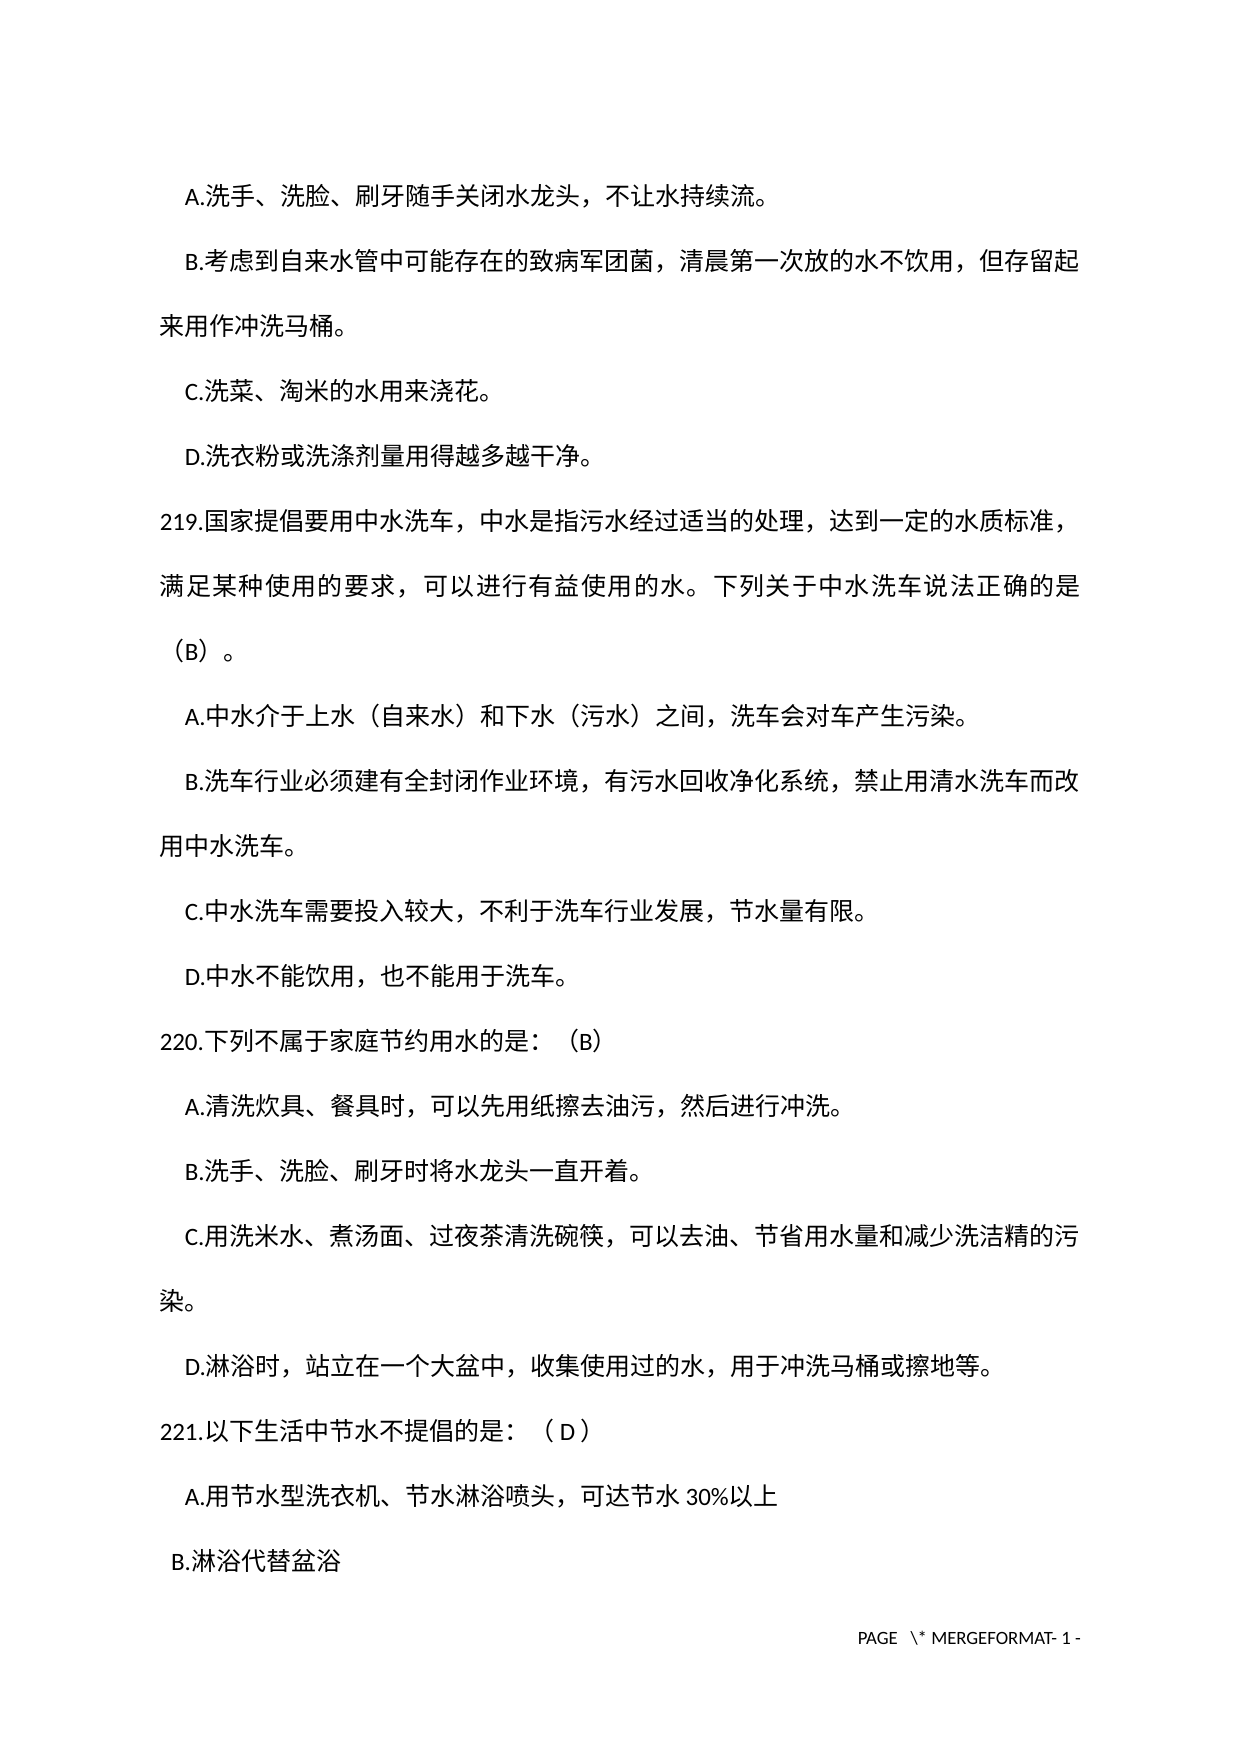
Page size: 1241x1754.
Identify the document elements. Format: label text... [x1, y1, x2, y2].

text C.中水洗车需要投入较大，不利于洗车行业发展，节水量有限。 [159, 877, 1081, 942]
text 220.下列不属于家庭节约用水的是：（B） [159, 1007, 1081, 1072]
text B.洗车行业必须建有全封闭作业环境，有污水回收净化系统，禁止用清水洗车而改用中水洗车。 [159, 747, 1081, 877]
text A.清洗炊具、餐具时，可以先用纸擦去油污，然后进行冲洗。 [159, 1072, 1081, 1137]
text C.洗菜、淘米的水用来浇花。 [159, 357, 1081, 422]
text D.淋浴时，站立在一个大盆中，收集使用过的水，用于冲洗马桶或擦地等。 [159, 1332, 1081, 1397]
text D.洗衣粉或洗涤剂量用得越多越干净。 [159, 422, 1081, 487]
text C.用洗米水、煮汤面、过夜茶清洗碗筷，可以去油、节省用水量和减少洗洁精的污染。 [159, 1202, 1081, 1332]
text 219.国家提倡要用中水洗车，中水是指污水经过适当的处理，达到一定的水质标准，满足某种使用的要求，可以进行有益使用的水。下列关于中水洗车说法正确的是（B）。 [159, 487, 1081, 682]
text A.洗手、洗脸、刷牙随手关闭水龙头，不让水持续流。 [159, 162, 1081, 227]
text 221.以下生活中节水不提倡的是：（ D ） [159, 1397, 1081, 1462]
text A.中水介于上水（自来水）和下水（污水）之间，洗车会对车产生污染。 [159, 682, 1081, 747]
text B.考虑到自来水管中可能存在的致病军团菌，清晨第一次放的水不饮用，但存留起来用作冲洗马桶。 [159, 227, 1081, 357]
text D.中水不能饮用，也不能用于洗车。 [159, 942, 1081, 1007]
text B.洗手、洗脸、刷牙时将水龙头一直开着。 [159, 1137, 1081, 1202]
text B.淋浴代替盆浴 [159, 1527, 1081, 1592]
text A.用节水型洗衣机、节水淋浴喷头，可达节水30%以上 [159, 1462, 1081, 1527]
